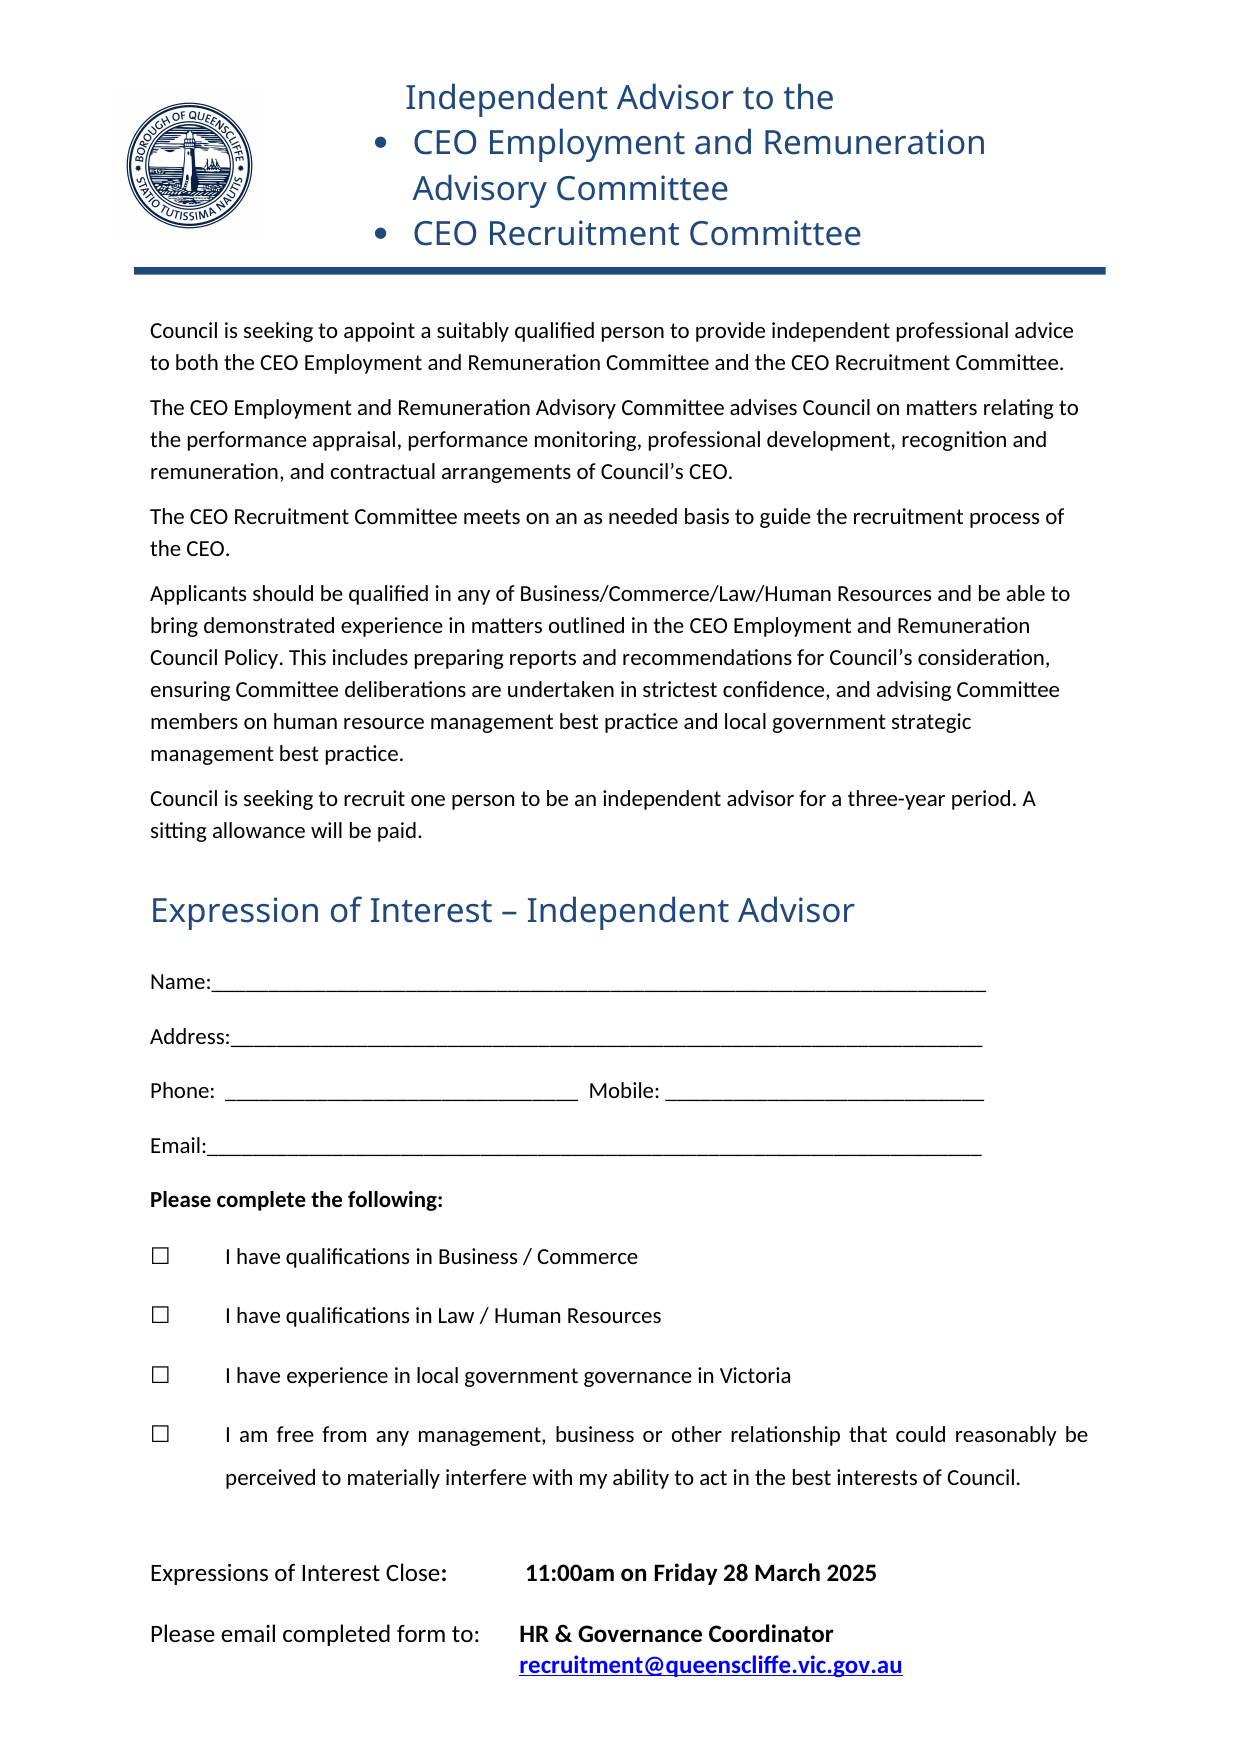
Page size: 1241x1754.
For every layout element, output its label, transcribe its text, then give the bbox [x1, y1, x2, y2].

text Phone: _______________________________ Mobile: ____________________________ [150, 1076, 1090, 1104]
text Email:____________________________________________________________________ [150, 1131, 1090, 1159]
text Council is seeking to appoint a suitably qualified person to provide independent professional advice to both the CEO Employment and Remuneration Committee and the CEO Recruitment Committee. [150, 316, 1090, 376]
text I have experience in local government governance in Victoria [150, 1359, 1090, 1390]
text I am free from any management, business or other relationship that could reasonably be perceived to materially interfere with my ability to act in the best interests of Council. [150, 1418, 1090, 1491]
text Expression of Interest – Independent Advisor [150, 887, 1090, 932]
text Applicants should be qualified in any of Business/Commerce/Law/Human Resources and be able to bring demonstrated experience in matters outlined in the CEO Employment and Remuneration Council Policy. This includes preparing reports and recommendations for Council’s consideration, ensuring Committee deliberations are undertaken in strictest confidence, and advising Committee members on human resource management best practice and local government strategic management best practice. [150, 579, 1090, 768]
picture [114, 90, 264, 241]
text I have qualifications in Law / Human Resources [150, 1299, 1090, 1331]
text Name:____________________________________________________________________ [150, 967, 1090, 996]
text The CEO Recruitment Committee meets on an as needed basis to guide the recruitment process of the CEO. [150, 502, 1090, 562]
text The CEO Employment and Remuneration Advisory Committee advises Council on matters relating to the performance appraisal, performance monitoring, professional development, recognition and remuneration, and contractual arrangements of Council’s CEO. [150, 393, 1090, 485]
text Council is seeking to recruit one person to be an independent advisor for a three-year period. A sitting allowance will be paid. [150, 784, 1090, 844]
text Address:__________________________________________________________________ [150, 1022, 1090, 1050]
text I have qualifications in Business / Commerce [150, 1240, 1090, 1271]
text Please complete the following: [150, 1185, 1090, 1213]
